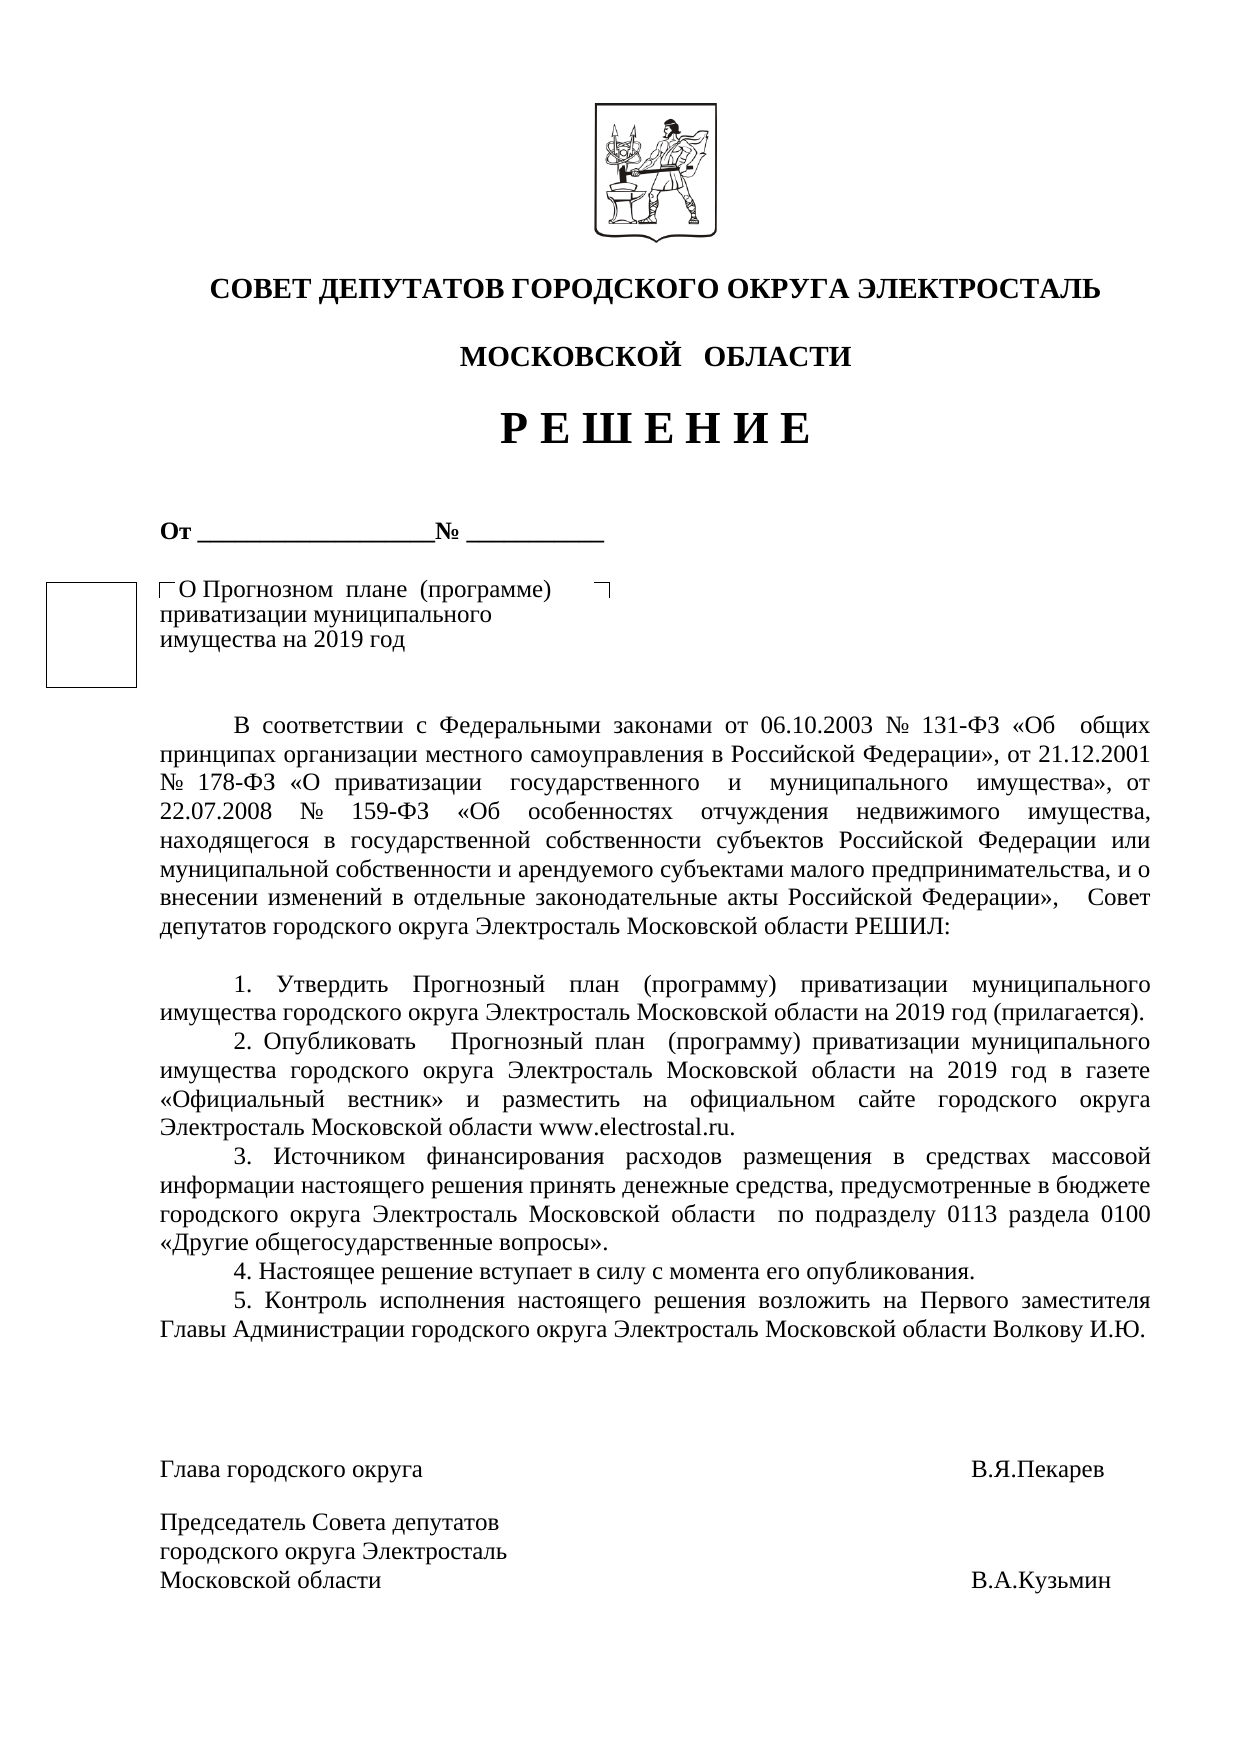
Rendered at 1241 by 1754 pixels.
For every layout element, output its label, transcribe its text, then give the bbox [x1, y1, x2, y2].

text МОСКОВСКОЙ ОБЛАСТИ [159, 339, 1152, 372]
text СОВЕТ ДЕПУТАТОВ ГОРОДСКОГО ОКРУГА ЭЛЕКТРОСТАЛЬ [159, 272, 1152, 305]
list приватизации муниципального [159, 602, 1152, 627]
text 4. Настоящее решение вступает в силу с момента его опубликования. [159, 1256, 1152, 1285]
picture [594, 103, 717, 243]
list имущества на 2019 год [159, 627, 1152, 652]
text 3. Источником финансирования расходов размещения в средствах массовой информации настоящего решения принять денежные средства, предусмотренные в бюджете городского округа Электросталь Московской области по подразделу 0113 раздела 0100 «Другие общегосударственные вопросы». [159, 1141, 1152, 1256]
text О Прогнозном плане (программе) [159, 574, 1152, 602]
text От ___________________№ ___________ [159, 516, 1152, 545]
text 5. Контроль исполнения настоящего решения возложить на Первого заместителя Главы Администрации городского округа Электросталь Московской области Волкову И.Ю. [159, 1285, 1152, 1342]
text В соответствии с Федеральными законами от 06.10.2003 № 131-ФЗ «Об общих принципах организации местного самоуправления в Российской Федерации», от 21.12.2001 № 178-ФЗ «О приватизации государственного и муниципального имущества», от 22.07.2008 № 159-ФЗ «Об особенностях отчуждения недвижимого имущества, находящегося в государственной собственности субъектов Российской Федерации или муниципальной собственности и арендуемого субъектами малого предпринимательства, и о внесении изменений в отдельные законодательные акты Российской Федерации», Совет депутатов городского округа Электросталь Московской области РЕШИЛ: [159, 710, 1152, 940]
text 2. Опубликовать Прогнозный план (программу) приватизации муниципального имущества городского округа Электросталь Московской области на 2019 год в газете «Официальный вестник» и разместить на официальном сайте городского округа Электросталь Московской области www.electrostal.ru. [159, 1026, 1152, 1141]
text Московской области В.А.Кузьмин [159, 1565, 1152, 1594]
text городского округа Электросталь [159, 1536, 1152, 1565]
text Глава городского округа В.Я.Пекарев [159, 1457, 1152, 1482]
text 1. Утвердить Прогнозный план (программу) приватизации муниципального имущества городского округа Электросталь Московской области на 2019 год (прилагается). [159, 969, 1152, 1026]
text Председатель Совета депутатов [159, 1507, 1152, 1536]
text Р Е Ш Е Н И Е [159, 401, 1152, 454]
